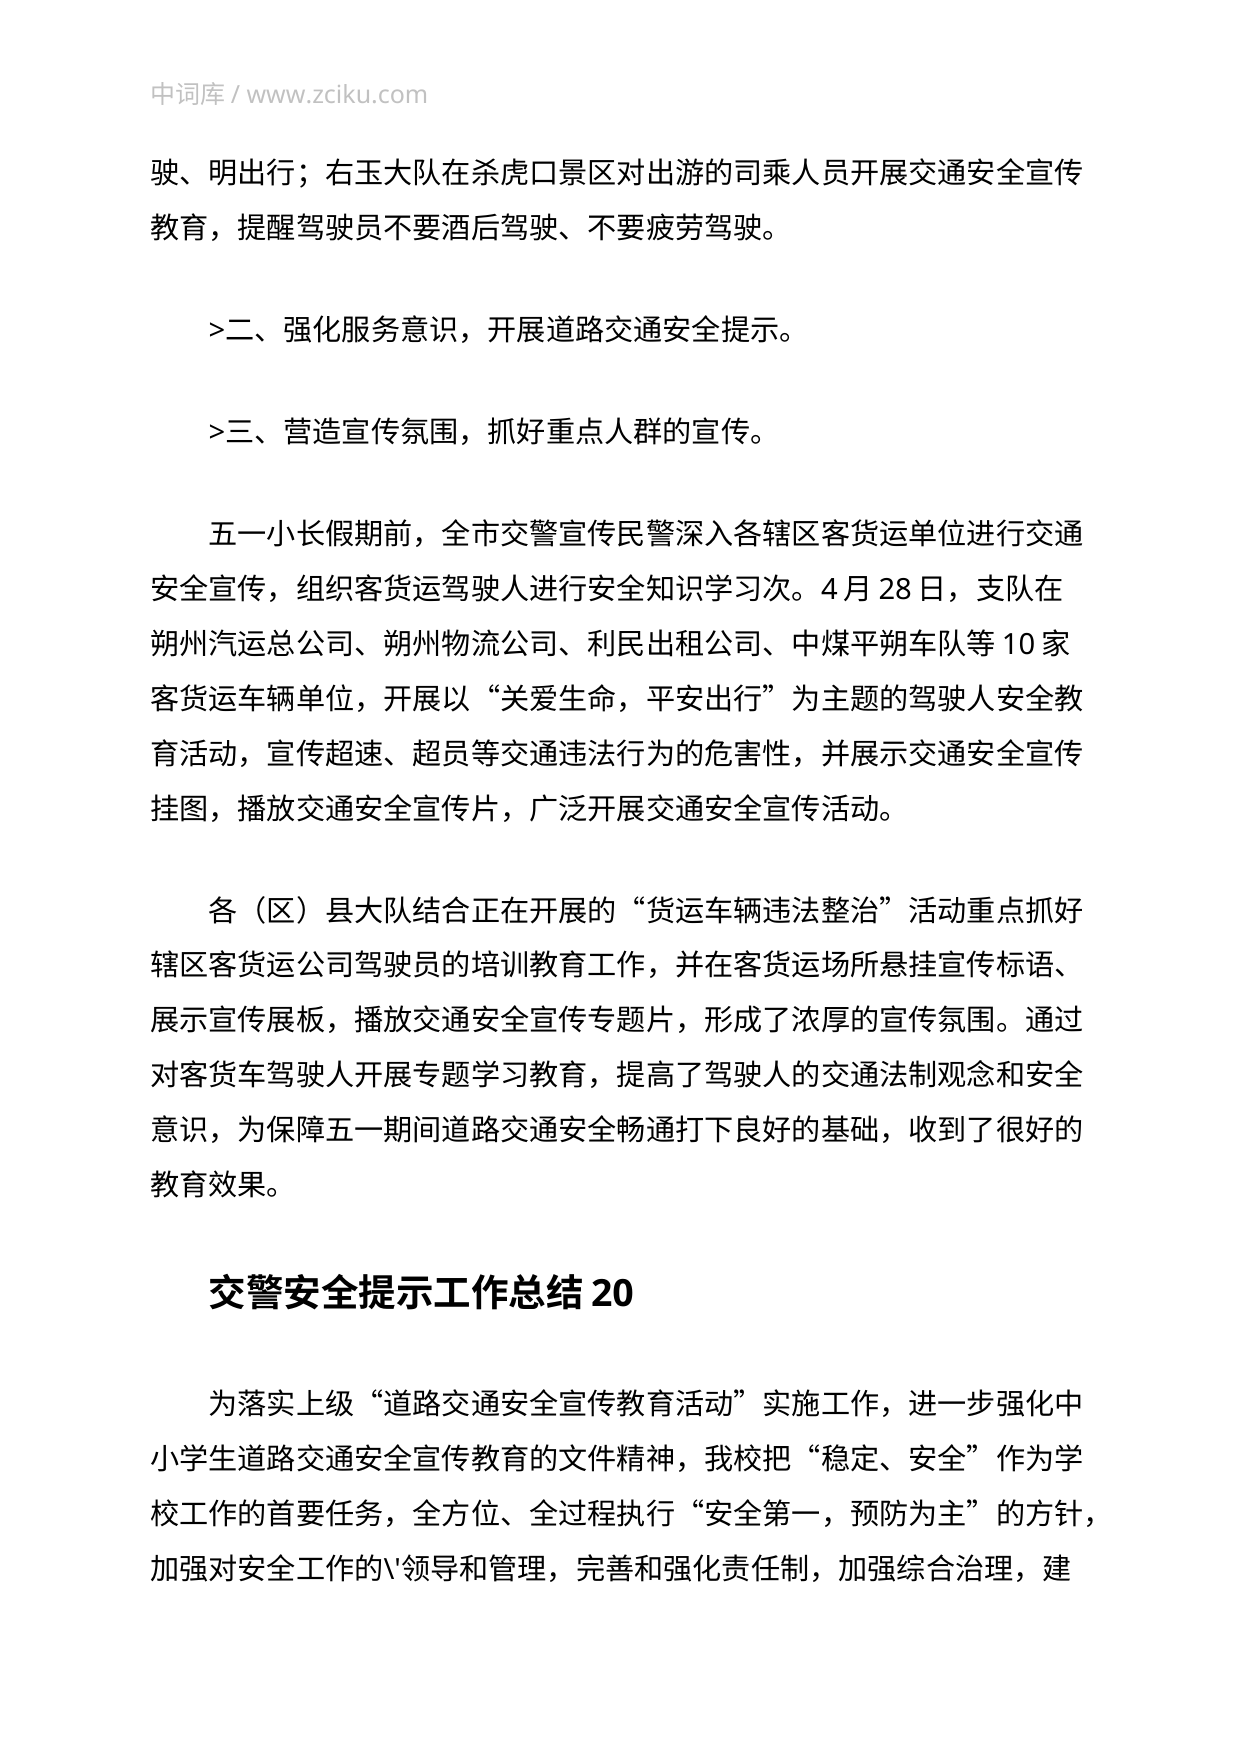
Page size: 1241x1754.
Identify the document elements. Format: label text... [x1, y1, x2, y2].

text >三、营造宣传氛围，抓好重点人群的宣传。 [150, 409, 1090, 451]
text >二、强化服务意识，开展道路交通安全提示。 [150, 307, 1090, 349]
text 五一小长假期前，全市交警宣传民警深入各辖区客货运单位进行交通安全宣传，组织客货运驾驶人进行安全知识学习次。4月28日，支队在朔州汽运总公司、朔州物流公司、利民出租公司、中煤平朔车队等10家客货运车辆单位，开展以“关爱生命，平安出行”为主题的驾驶人安全教育活动，宣传超速、超员等交通违法行为的危害性，并展示交通安全宣传挂图，播放交通安全宣传片，广泛开展交通安全宣传活动。 [150, 511, 1090, 828]
text 交警安全提示工作总结20 [150, 1263, 1090, 1318]
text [150, 150, 1090, 247]
text 各（区）县大队结合正在开展的“货运车辆违法整治”活动重点抓好辖区客货运公司驾驶员的培训教育工作，并在客货运场所悬挂宣传标语、展示宣传展板，播放交通安全宣传专题片，形成了浓厚的宣传氛围。通过对客货车驾驶人开展专题学习教育，提高了驾驶人的交通法制观念和安全意识，为保障五一期间道路交通安全畅通打下良好的基础，收到了很好的教育效果。 [150, 887, 1090, 1204]
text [150, 1381, 1090, 1588]
